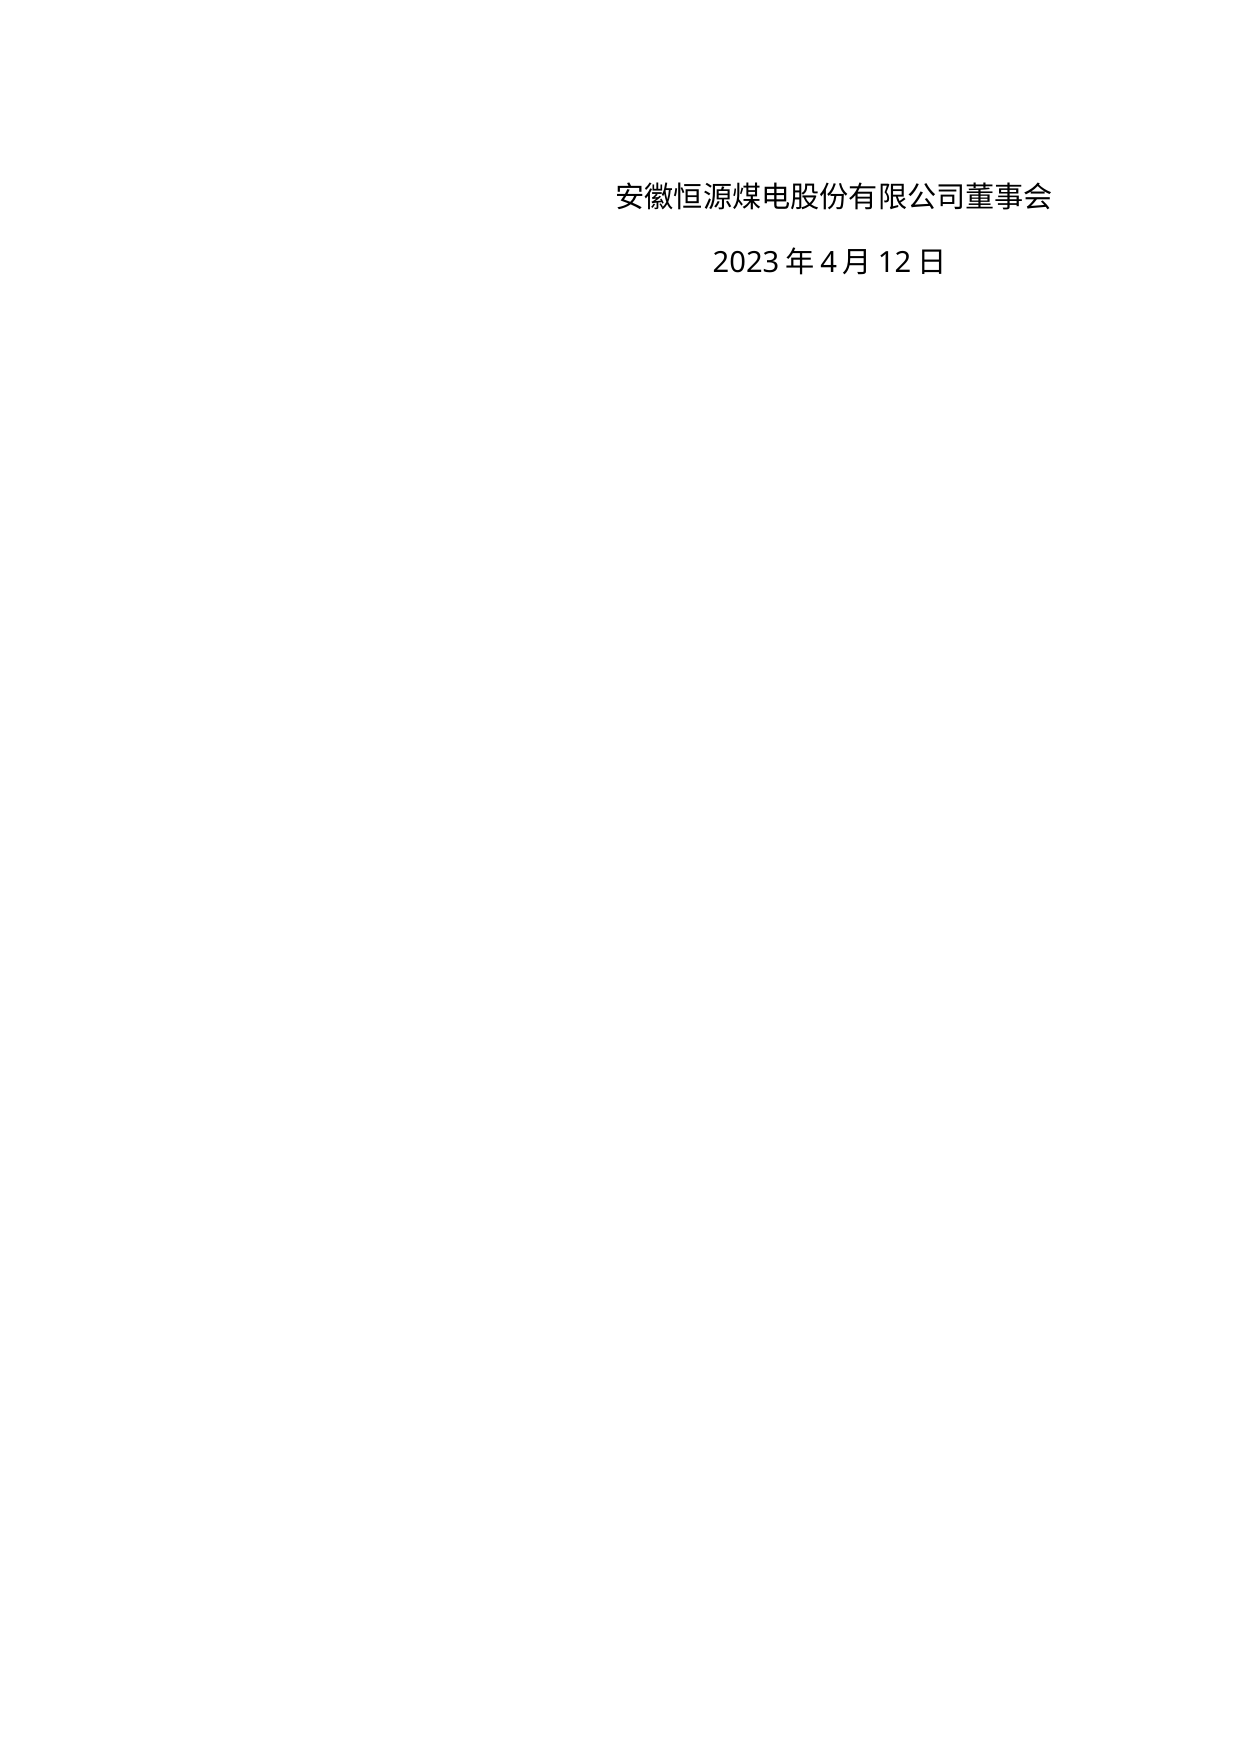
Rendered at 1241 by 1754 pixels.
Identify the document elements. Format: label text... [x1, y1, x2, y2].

text 2023年4月12日 [187, 227, 1053, 292]
text 安徽恒源煤电股份有限公司董事会 [187, 162, 1053, 227]
